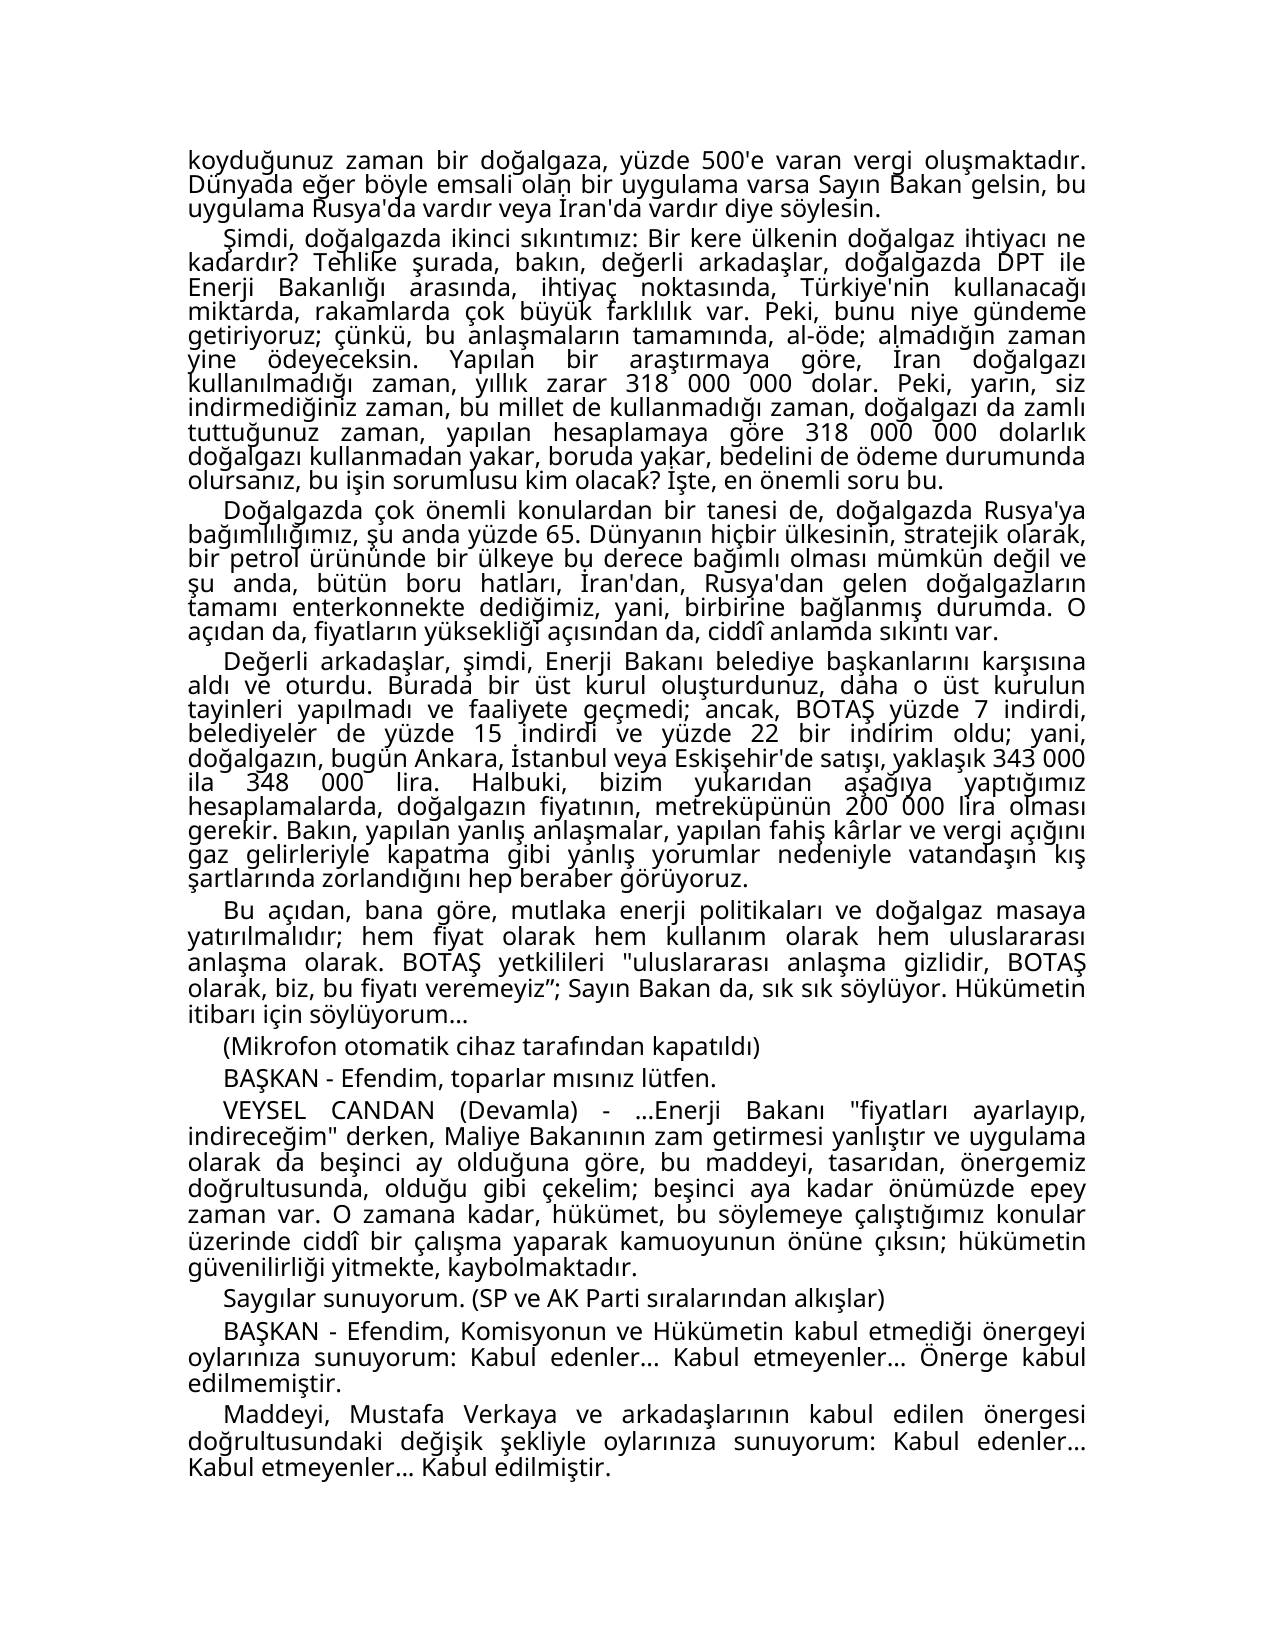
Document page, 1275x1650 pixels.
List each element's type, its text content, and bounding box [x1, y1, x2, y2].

text Değerli arkadaşlar, şimdi, Enerji Bakanı belediye başkanlarını karşısına aldı ve oturdu. Burada bir üst kurul oluşturdunuz, daha o üst kurulun tayinleri yapılmadı ve faaliyete geçmedi; ancak, BOTAŞ yüzde 7 indirdi, belediyeler de yüzde 15 indirdi ve yüzde 22 bir indirim oldu; yani, doğalgazın, bugün Ankara, İstanbul veya Eskişehir'de satışı, yaklaşık 343 000 ila 348 000 lira. Halbuki, bizim yukarıdan aşağıya yaptığımız hesaplamalarda, doğalgazın fiyatının, metreküpünün 200 000 lira olması gerekir. Bakın, yapılan yanlış anlaşmalar, yapılan fahiş kârlar ve vergi açığını gaz gelirleriyle kapatma gibi yanlış yorumlar nedeniyle vatandaşın kış şartlarında zorlandığını hep beraber görüyoruz. [187, 651, 1087, 893]
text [187, 150, 1087, 222]
text Şimdi, doğalgazda ikinci sıkıntımız: Bir kere ülkenin doğalgaz ihtiyacı ne kadardır? Tehlike şurada, bakın, değerli arkadaşlar, doğalgazda DPT ile Enerji Bakanlığı arasında, ihtiyaç noktasında, Türkiye'nin kullanacağı miktarda, rakamlarda çok büyük farklılık var. Peki, bunu niye gündeme getiriyoruz; çünkü, bu anlaşmaların tamamında, al-öde; almadığın zaman yine ödeyeceksin. Yapılan bir araştırmaya göre, İran doğalgazı kullanılmadığı zaman, yıllık zarar 318 000 000 dolar. Peki, yarın, siz indirmediğiniz zaman, bu millet de kullanmadığı zaman, doğalgazı da zamlı tuttuğunuz zaman, yapılan hesaplamaya göre 318 000 000 dolarlık doğalgazı kullanmadan yakar, boruda yakar, bedelini de ödeme durumunda olursanız, bu işin sorumlusu kim olacak? İşte, en önemli soru bu. [187, 228, 1087, 494]
text VEYSEL CANDAN (Devamla) - ...Enerji Bakanı "fiyatları ayarlayıp, indireceğim" derken, Maliye Bakanının zam getirmesi yanlıştır ve uygulama olarak da beşinci ay olduğuna göre, bu maddeyi, tasarıdan, önergemiz doğrultusunda, olduğu gibi çekelim; beşinci aya kadar önümüzde epey zaman var. O zamana kadar, hükümet, bu söylemeye çalıştığımız konular üzerinde ciddî bir çalışma yaparak kamuoyunun önüne çıksın; hükümetin güvenilirliği yitmekte, kaybolmaktadır. [187, 1099, 1087, 1281]
text Saygılar sunuyorum. (SP ve AK Parti sıralarından alkışlar) [187, 1287, 1087, 1313]
text Maddeyi, Mustafa Verkaya ve arkadaşlarının kabul edilen önergesi doğrultusundaki değişik şekliyle oylarınıza sunuyorum: Kabul edenler... Kabul etmeyenler... Kabul edilmiştir. [187, 1403, 1087, 1481]
text Doğalgazda çok önemli konulardan bir tanesi de, doğalgazda Rusya'ya bağımlılığımız, şu anda yüzde 65. Dünyanın hiçbir ülkesinin, stratejik olarak, bir petrol ürününde bir ülkeye bu derece bağımlı olması mümkün değil ve şu anda, bütün boru hatları, İran'dan, Rusya'dan gelen doğalgazların tamamı enterkonnekte dediğimiz, yani, birbirine bağlanmış durumda. O açıdan da, fiyatların yüksekliği açısından da, ciddî anlamda sıkıntı var. [187, 500, 1087, 645]
text BAŞKAN - Efendim, toparlar mısınız lütfen. [187, 1067, 1087, 1093]
text Bu açıdan, bana göre, mutlaka enerji politikaları ve doğalgaz masaya yatırılmalıdır; hem fiyat olarak hem kullanım olarak hem uluslararası anlaşma olarak. BOTAŞ yetkilileri "uluslararası anlaşma gizlidir, BOTAŞ olarak, biz, bu fiyatı veremeyiz”; Sayın Bakan da, sık sık söylüyor. Hükümetin itibarı için söylüyorum... [187, 899, 1087, 1029]
text (Mikrofon otomatik cihaz tarafından kapatıldı) [187, 1035, 1087, 1061]
text BAŞKAN - Efendim, Komisyonun ve Hükümetin kabul etmediği önergeyi oylarınıza sunuyorum: Kabul edenler... Kabul etmeyenler... Önerge kabul edilmemiştir. [187, 1319, 1087, 1397]
